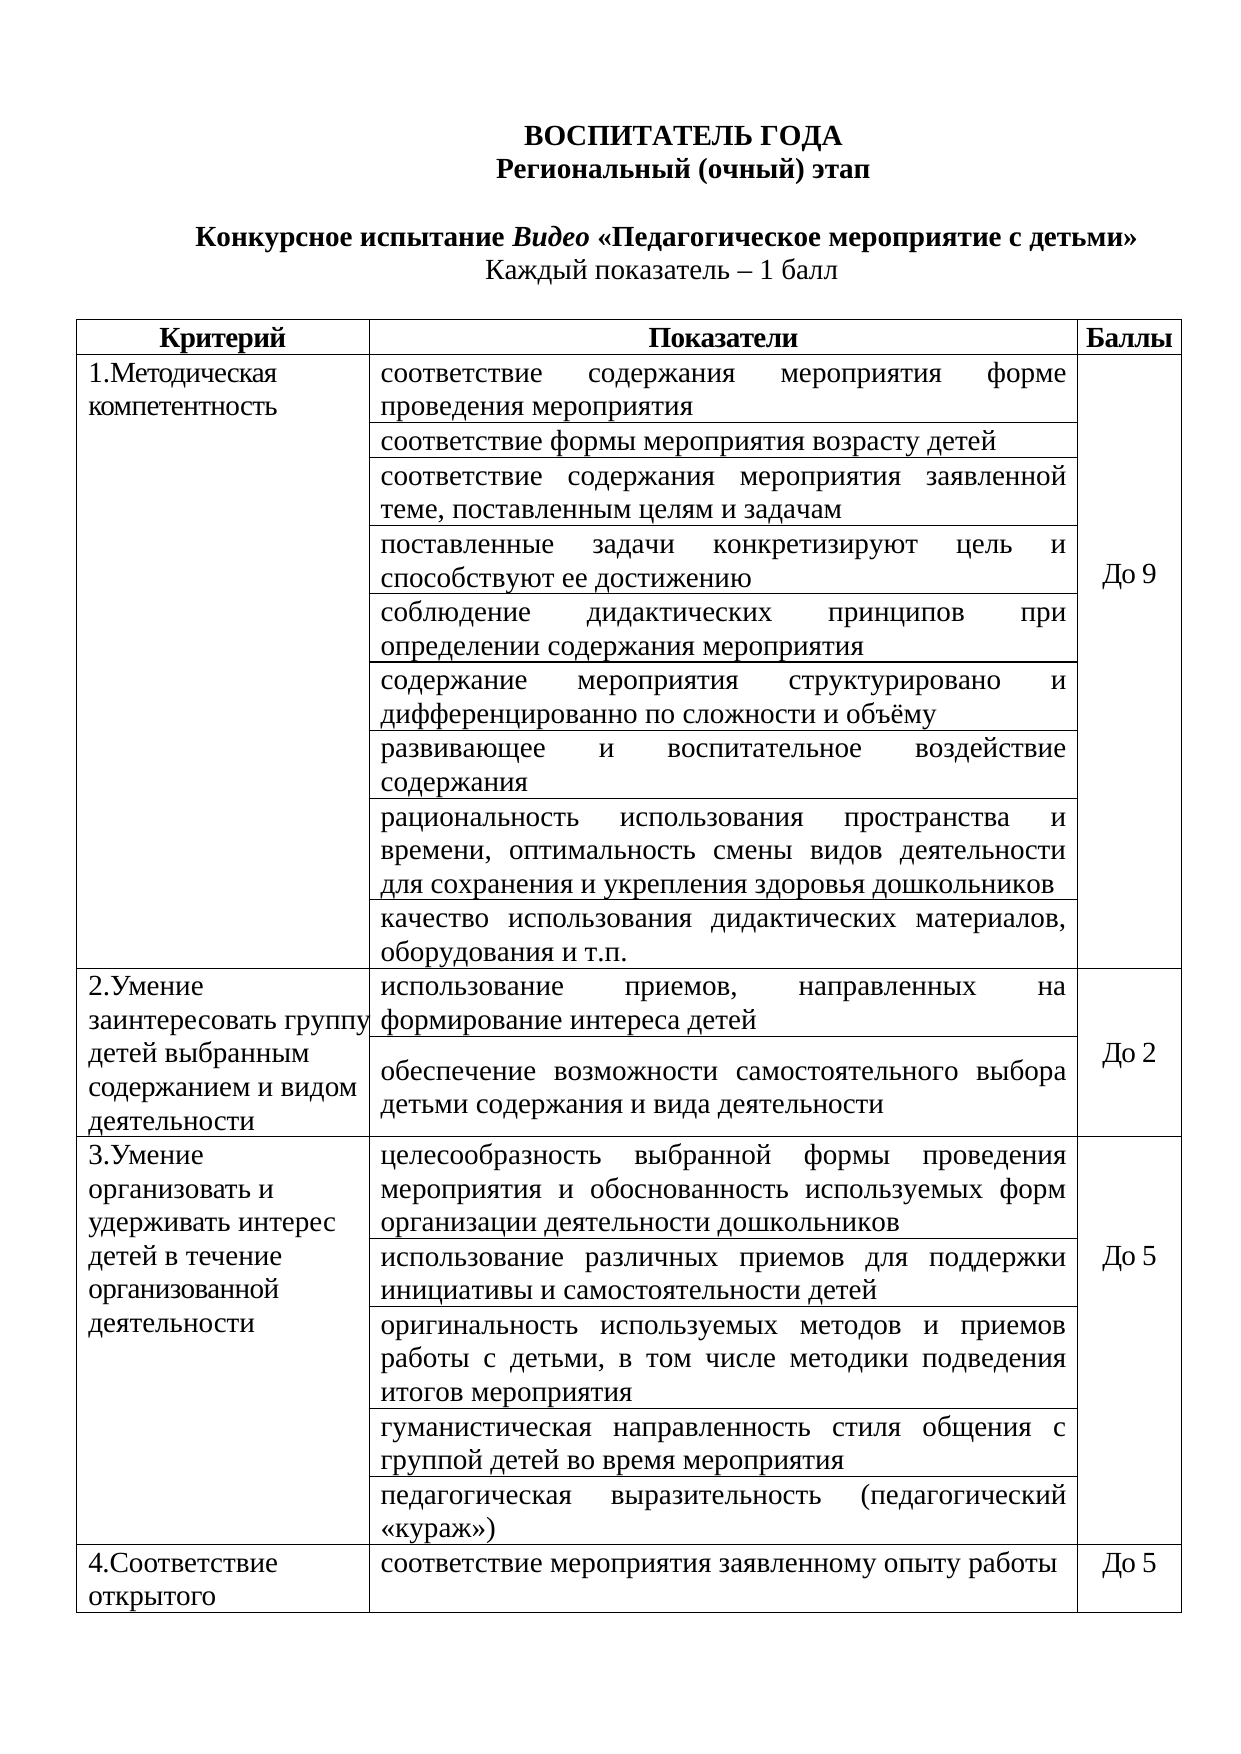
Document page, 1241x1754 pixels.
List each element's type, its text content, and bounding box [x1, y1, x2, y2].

table_cell До 5 [1078, 1545, 1181, 1612]
table_header Критерий [77, 320, 369, 354]
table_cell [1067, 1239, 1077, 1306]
text Региональный (очный) этап [215, 152, 1152, 185]
table_cell До 5 [1078, 1137, 1181, 1544]
table_cell поставленные задачи конкретизируют цель и способствуют ее достижению [370, 526, 1077, 593]
text Каждый показатель – 1 балл [160, 252, 1163, 286]
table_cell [370, 1545, 1077, 1612]
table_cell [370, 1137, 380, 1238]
table_cell соответствие содержания мероприятия форме проведения мероприятия [370, 355, 1077, 422]
table_cell 3.Умение организовать и удерживать интерес детей в течение организованной деятельности [77, 1137, 369, 1544]
table_cell содержание мероприятия структурировано и дифференцированно по сложности и объёму [370, 663, 1077, 729]
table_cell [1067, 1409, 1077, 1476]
table_cell 2.Умение заинтересовать группу детей выбранным содержанием и видом деятельности [77, 969, 369, 1136]
table_cell рациональность использования пространства и времени, оптимальность смены видов деятельности для сохранения и укрепления здоровья дошкольников [370, 799, 1077, 899]
table_cell соответствие формы мероприятия возрасту детей [370, 423, 1077, 457]
table_cell До 2 [1078, 969, 1181, 1136]
table_cell соответствие содержания мероприятия заявленной теме, поставленным целям и задачам [370, 458, 1077, 525]
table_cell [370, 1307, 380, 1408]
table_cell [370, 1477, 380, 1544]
text ВОСПИТАТЕЛЬ ГОДА [215, 118, 1152, 152]
table_cell качество использования дидактических материалов, оборудования и т.п. [370, 900, 1077, 967]
table_header Показатели [370, 320, 1077, 354]
table_cell развивающее и воспитательное воздействие содержания [370, 731, 1077, 798]
table_cell обеспечение возможности самостоятельного выбора детьми содержания и вида деятельности [370, 1037, 1077, 1136]
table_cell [77, 1545, 369, 1612]
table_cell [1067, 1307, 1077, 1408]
table_cell 1.Методическая компетентность [77, 355, 369, 967]
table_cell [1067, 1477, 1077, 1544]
table_cell соблюдение дидактических принципов при определении содержания мероприятия [370, 594, 1077, 661]
text Конкурсное испытание Видео «Педагогическое мероприятие с детьми» [170, 219, 1163, 252]
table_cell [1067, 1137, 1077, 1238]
table_header Баллы [1078, 320, 1181, 354]
table_cell использование приемов, направленных на формирование интереса детей [370, 969, 1077, 1036]
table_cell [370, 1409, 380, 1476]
table_cell До 9 [1078, 355, 1181, 967]
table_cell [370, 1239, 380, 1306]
